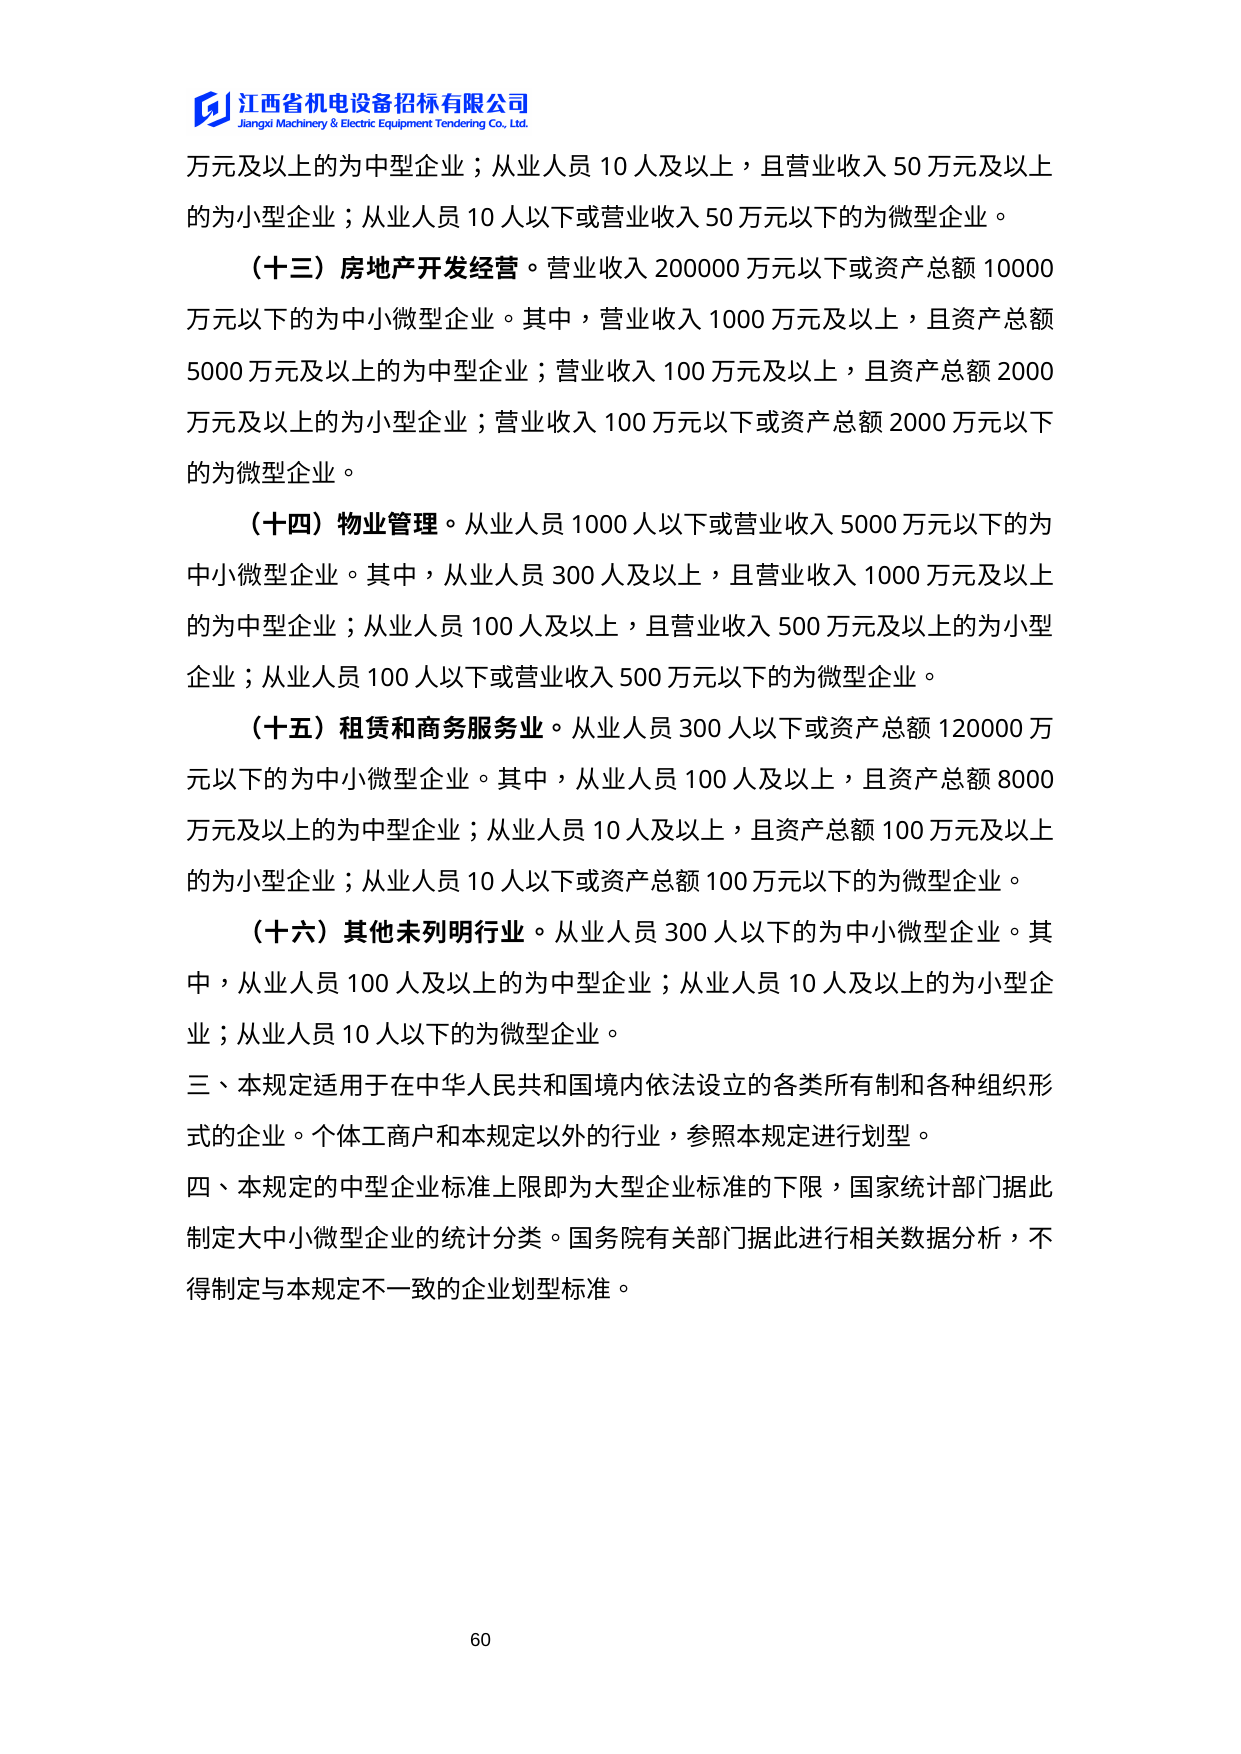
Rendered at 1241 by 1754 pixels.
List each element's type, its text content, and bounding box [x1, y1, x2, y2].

text （十三）房地产开发经营。营业收入200000万元以下或资产总额10000万元以下的为中小微型企业。其中，营业收入1000万元及以上，且资产总额5000万元及以上的为中型企业；营业收入100万元及以上，且资产总额2000万元及以上的为小型企业；营业收入100万元以下或资产总额2000万元以下的为微型企业。 [186, 251, 1054, 489]
text （十六）其他未列明行业。从业人员300人以下的为中小微型企业。其中，从业人员100人及以上的为中型企业；从业人员10人及以上的为小型企业；从业人员10人以下的为微型企业。 [186, 915, 1054, 1051]
text 三、本规定适用于在中华人民共和国境内依法设立的各类所有制和各种组织形式的企业。个体工商户和本规定以外的行业，参照本规定进行划型。 [186, 1068, 1054, 1153]
text 四、本规定的中型企业标准上限即为大型企业标准的下限，国家统计部门据此制定大中小微型企业的统计分类。国务院有关部门据此进行相关数据分析，不得制定与本规定不一致的企业划型标准。 [186, 1170, 1054, 1306]
picture [186, 88, 533, 136]
text （十四）物业管理。从业人员1000人以下或营业收入5000万元以下的为中小微型企业。其中，从业人员300人及以上，且营业收入1000万元及以上的为中型企业；从业人员100人及以上，且营业收入500万元及以上的为小型企业；从业人员100人以下或营业收入500万元以下的为微型企业。 [186, 506, 1054, 693]
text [186, 149, 1054, 234]
text （十五）租赁和商务服务业。从业人员300人以下或资产总额120000万元以下的为中小微型企业。其中，从业人员100人及以上，且资产总额8000万元及以上的为中型企业；从业人员10人及以上，且资产总额100万元及以上的为小型企业；从业人员10人以下或资产总额100万元以下的为微型企业。 [186, 711, 1054, 898]
